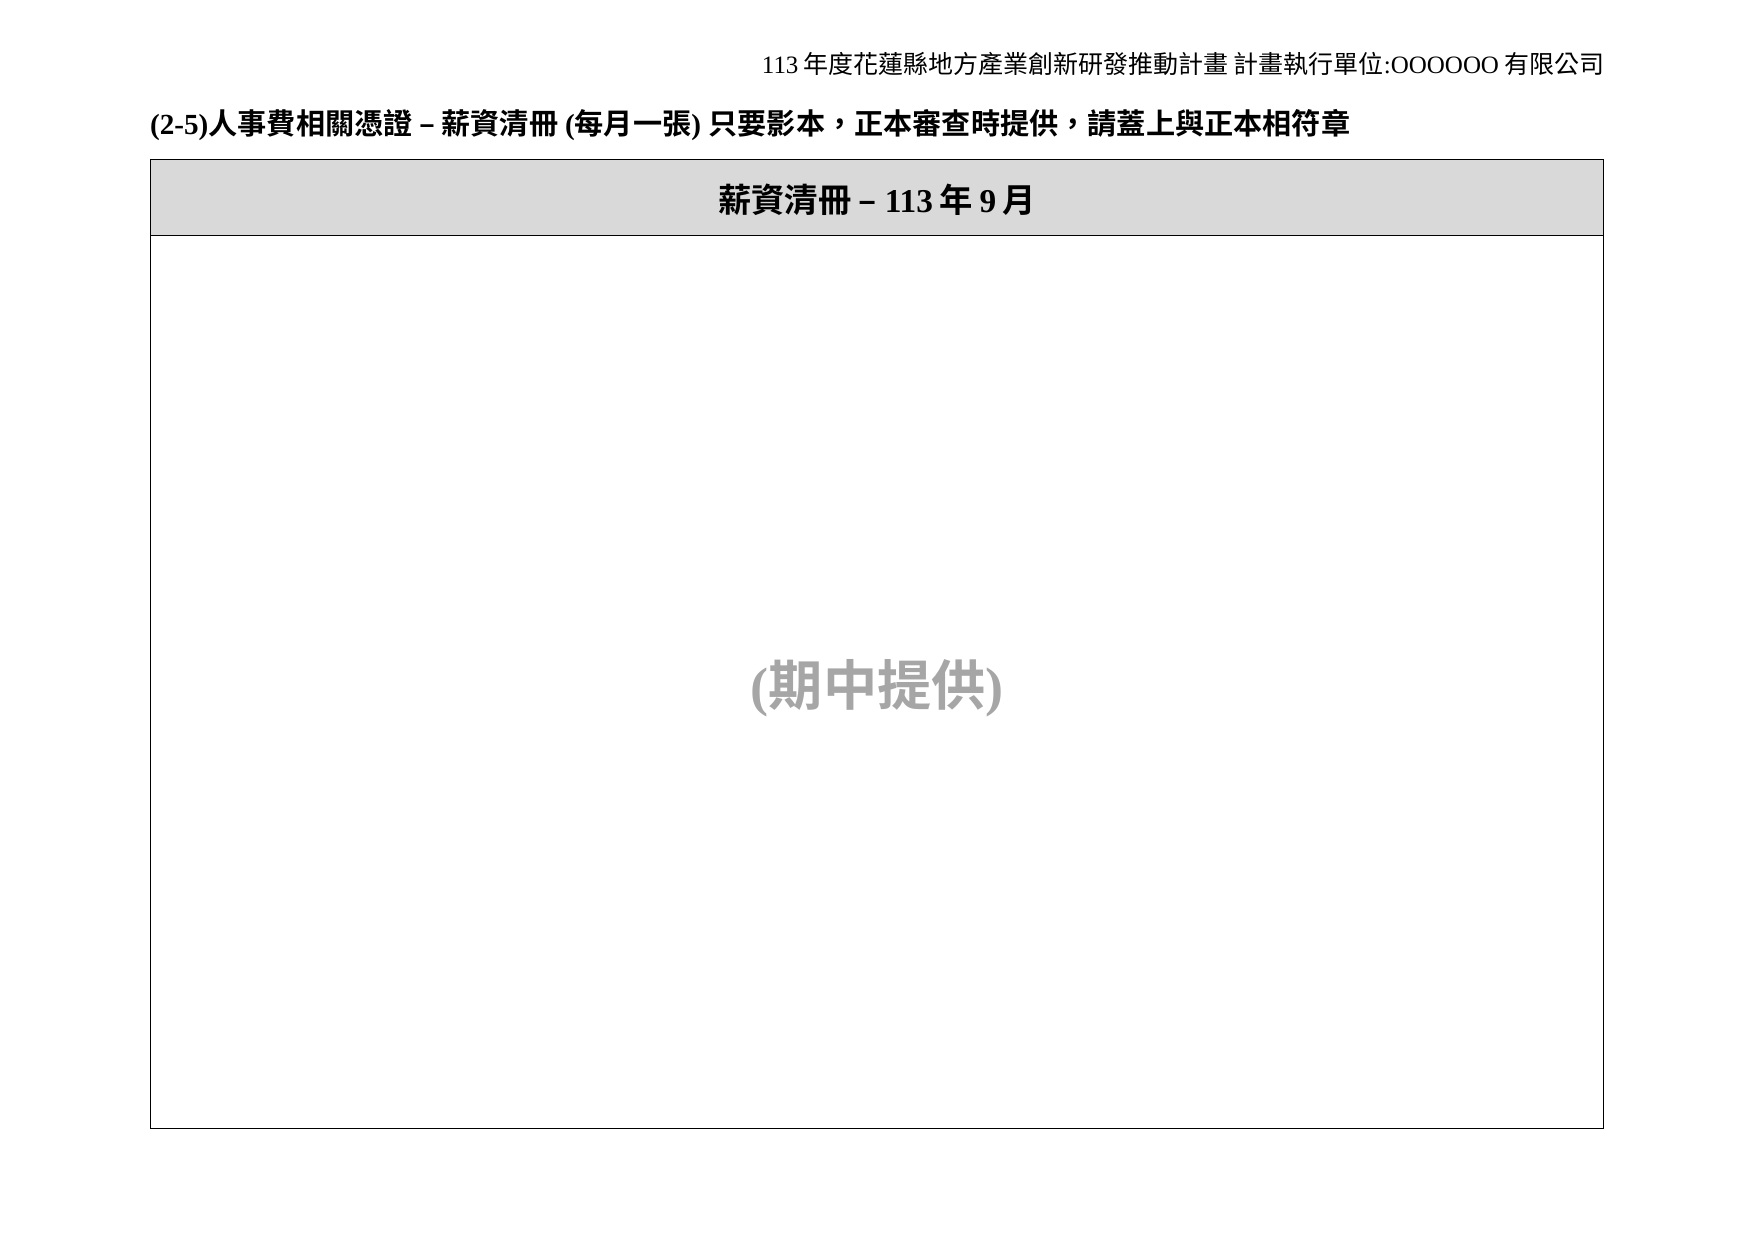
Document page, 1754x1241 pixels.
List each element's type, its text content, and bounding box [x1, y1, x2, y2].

table_header 薪資清冊 – 113年9月 [151, 160, 1603, 235]
table_cell (期中提供) [151, 236, 1603, 1128]
text (2-5)人事費相關憑證 – 薪資清冊 (每月一張) 只要影本，正本審查時提供，請蓋上與正本相符章 [150, 84, 1604, 159]
